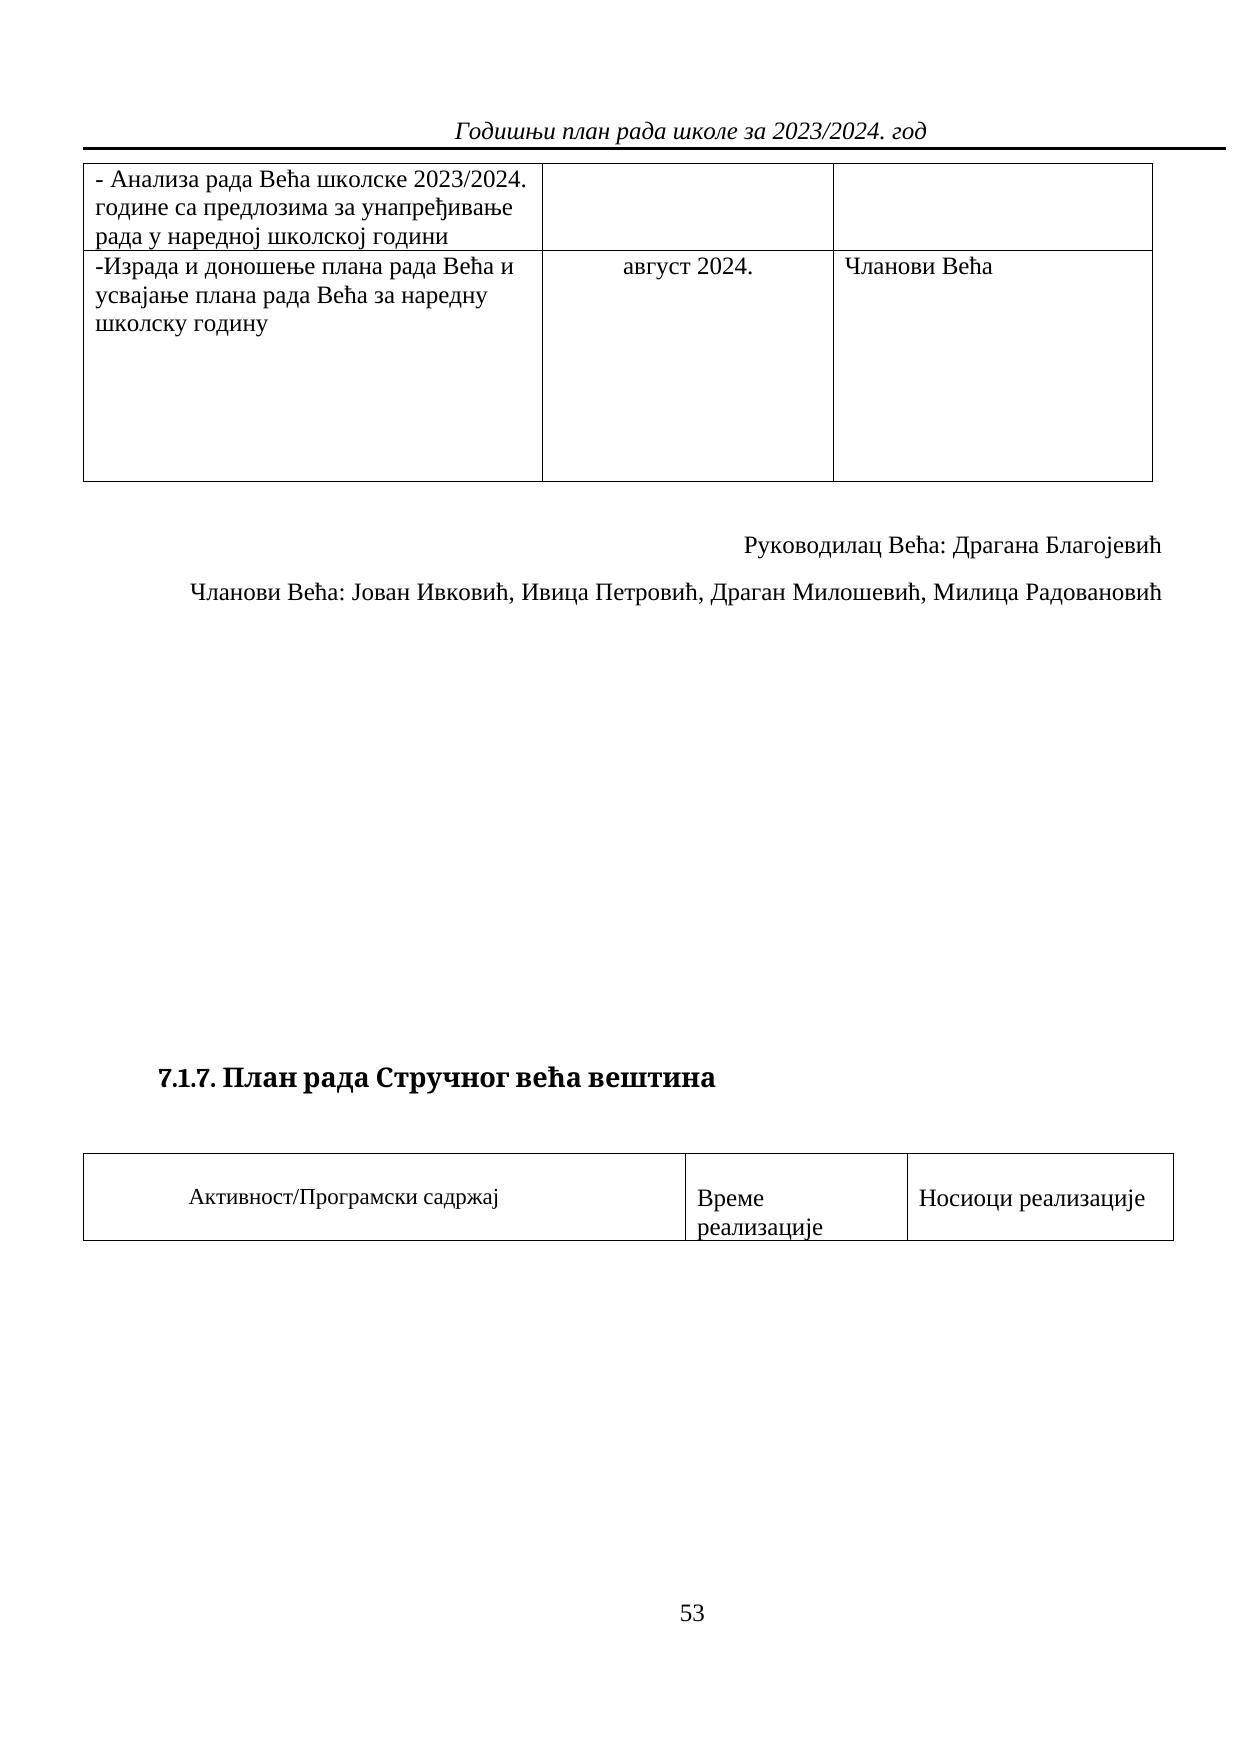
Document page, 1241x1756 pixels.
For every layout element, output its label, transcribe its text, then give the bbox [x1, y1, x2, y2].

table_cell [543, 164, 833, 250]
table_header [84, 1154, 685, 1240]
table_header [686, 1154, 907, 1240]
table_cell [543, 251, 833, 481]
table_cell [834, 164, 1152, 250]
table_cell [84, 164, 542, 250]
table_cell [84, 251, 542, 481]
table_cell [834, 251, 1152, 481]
subtitle 7.1.7. План рада Стручног већа вештина [83, 1063, 1226, 1094]
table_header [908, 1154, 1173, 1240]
text Руководилац Већа: Драгана Благојевић [83, 530, 1162, 558]
text Чланови Већа: Јован Ивковић, Ивица Петровић, Драган Милошевић, Милица Радовановић [83, 577, 1162, 606]
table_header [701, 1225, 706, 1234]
